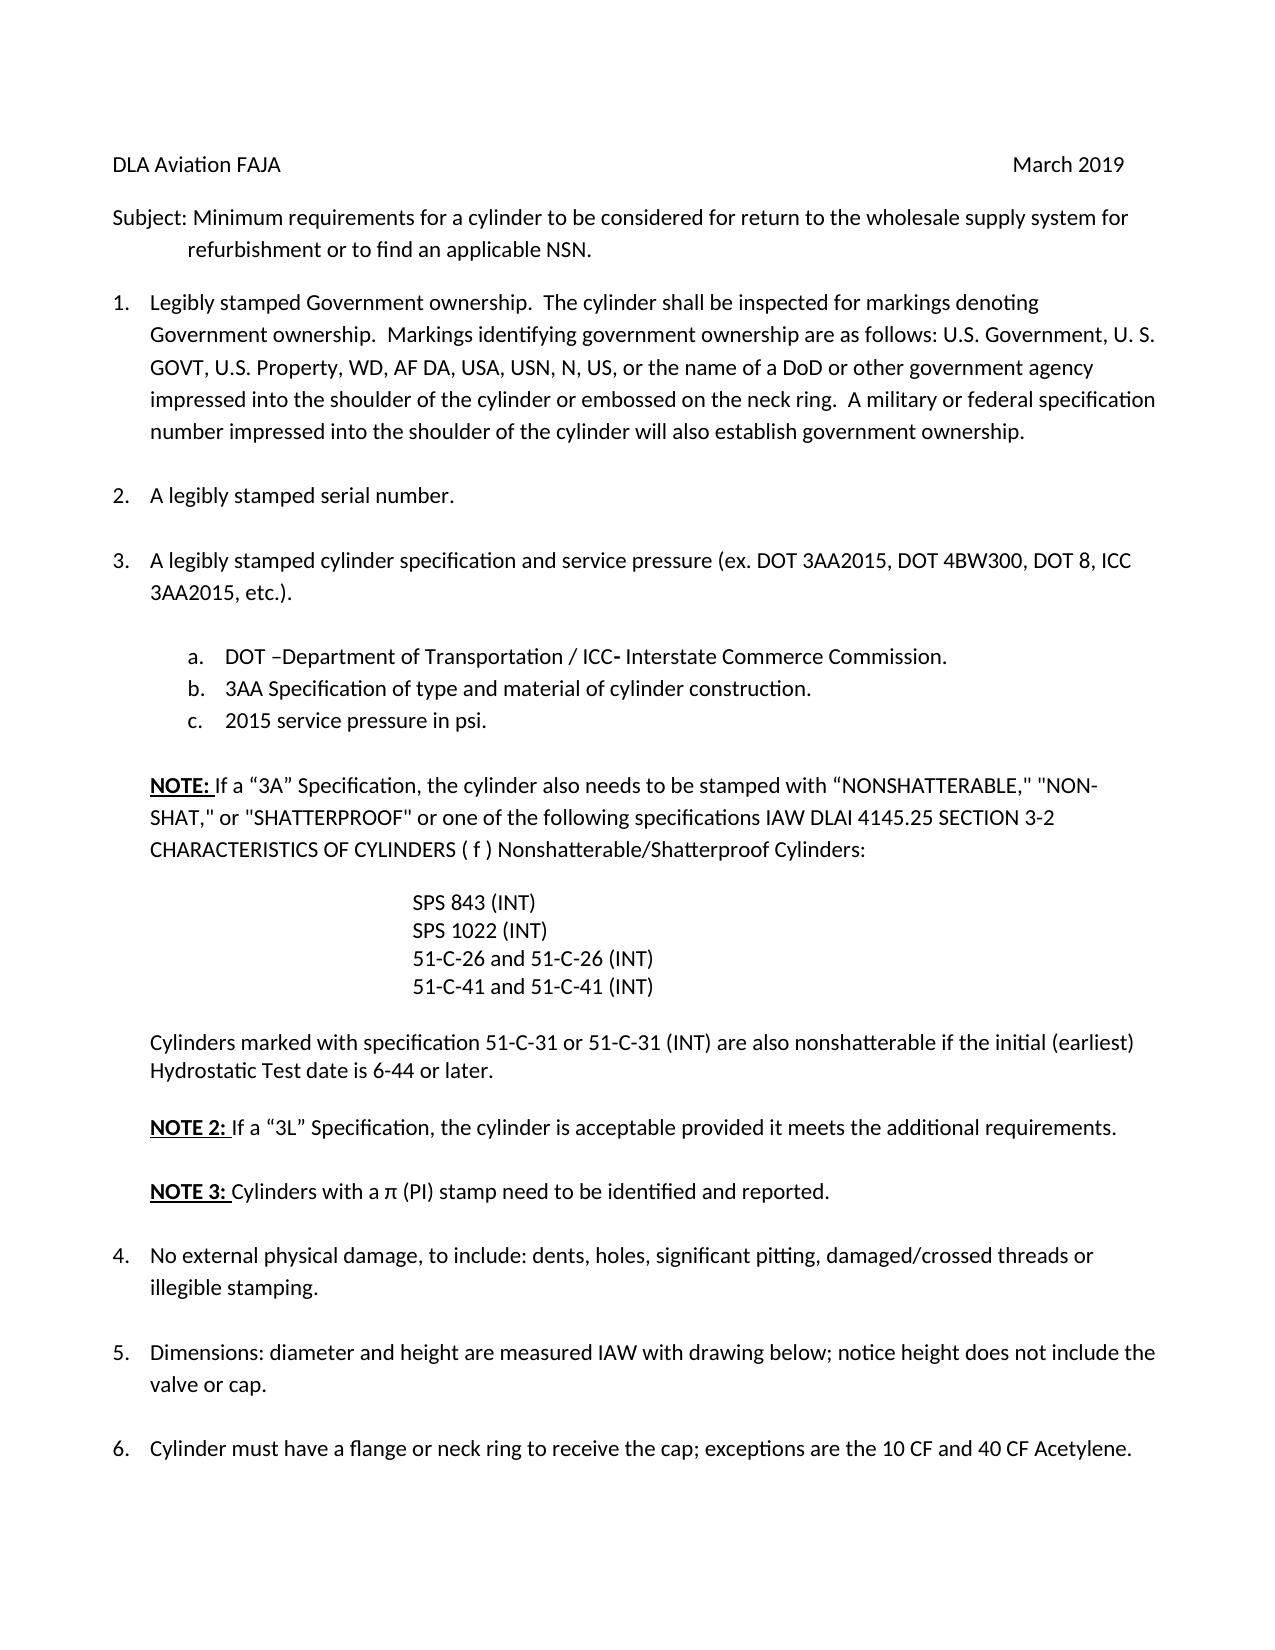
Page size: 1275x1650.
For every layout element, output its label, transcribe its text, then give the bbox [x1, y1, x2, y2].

text SPS 1022 (INT) [112, 916, 1162, 944]
text 51-C-41 and 51-C-41 (INT) [112, 972, 1162, 1001]
list NOTE 2: If a “3L” Specification, the cylinder is acceptable provided it meets the additional requirements. [150, 1113, 1162, 1141]
list Legibly stamped Government ownership. The cylinder shall be inspected for markings denoting Government ownership. Markings identifying government ownership are as follows: U.S. Government, U. S. GOVT, U.S. Property, WD, AF DA, USA, USN, N, US, or the name of a DoD or other government agency impressed into the shoulder of the cylinder or embossed on the neck ring. A military or federal specification number impressed into the shoulder of the cylinder will also establish government ownership. [112, 288, 1162, 445]
text DLA Aviation FAJA March 2019 [112, 150, 1162, 178]
list NOTE 3: Cylinders with a π (PI) stamp need to be identified and reported. [150, 1177, 1162, 1205]
list A legibly stamped cylinder specification and service pressure (ex. DOT 3AA2015, DOT 4BW300, DOT 8, ICC 3AA2015, etc.). [112, 546, 1162, 606]
text Cylinders marked with specification 51-C-31 or 51-C-31 (INT) are also nonshatterable if the initial (earliest) Hydrostatic Test date is 6-44 or later. [150, 1028, 1162, 1084]
list NOTE: If a “3A” Specification, the cylinder also needs to be stamped with “NONSHATTERABLE," "NON-SHAT," or "SHATTERPROOF" or one of the following specifications IAW DLAI 4145.25 SECTION 3-2 CHARACTERISTICS OF CYLINDERS ( f ) Nonshatterable/Shatterproof Cylinders: [150, 771, 1162, 863]
list 2015 service pressure in psi. [187, 707, 1162, 735]
list No external physical damage, to include: dents, holes, significant pitting, damaged/crossed threads or illegible stamping. [112, 1241, 1162, 1302]
list Cylinder must have a flange or neck ring to receive the cap; exceptions are the 10 CF and 40 CF Acetylene. [112, 1434, 1162, 1462]
list Dimensions: diameter and height are measured IAW with drawing below; notice height does not include the valve or cap. [112, 1338, 1162, 1398]
text SPS 843 (INT) [112, 888, 1162, 916]
text 51-C-26 and 51-C-26 (INT) [112, 944, 1162, 972]
list 3AA Specification of type and material of cylinder construction. [187, 674, 1162, 702]
list A legibly stamped serial number. [112, 481, 1162, 509]
text Subject: Minimum requirements for a cylinder to be considered for return to the wholesale supply system for refurbishment or to find an applicable NSN. [112, 203, 1162, 263]
list DOT –Department of Transportation / ICC- Interstate Commerce Commission. [187, 642, 1162, 670]
